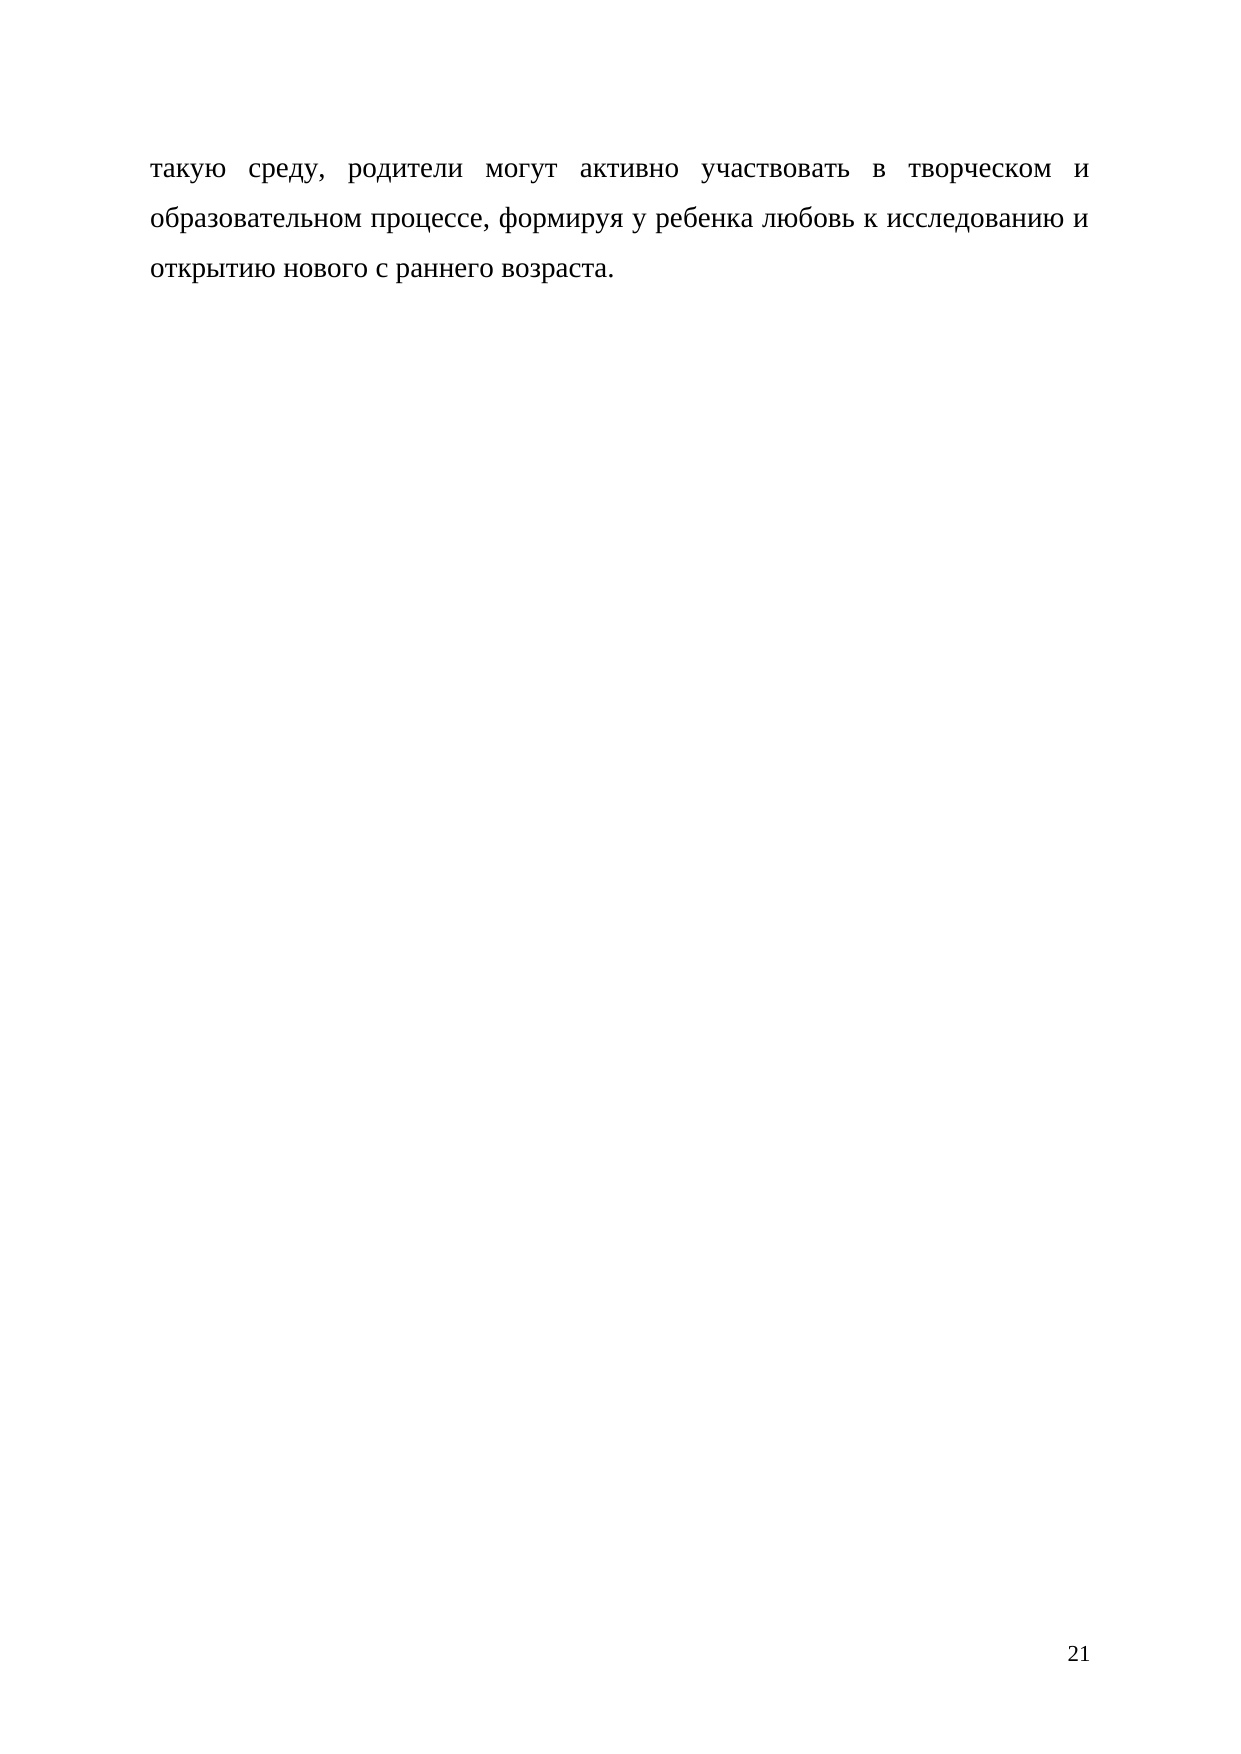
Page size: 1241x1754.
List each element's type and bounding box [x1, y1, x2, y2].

text [150, 150, 1090, 284]
